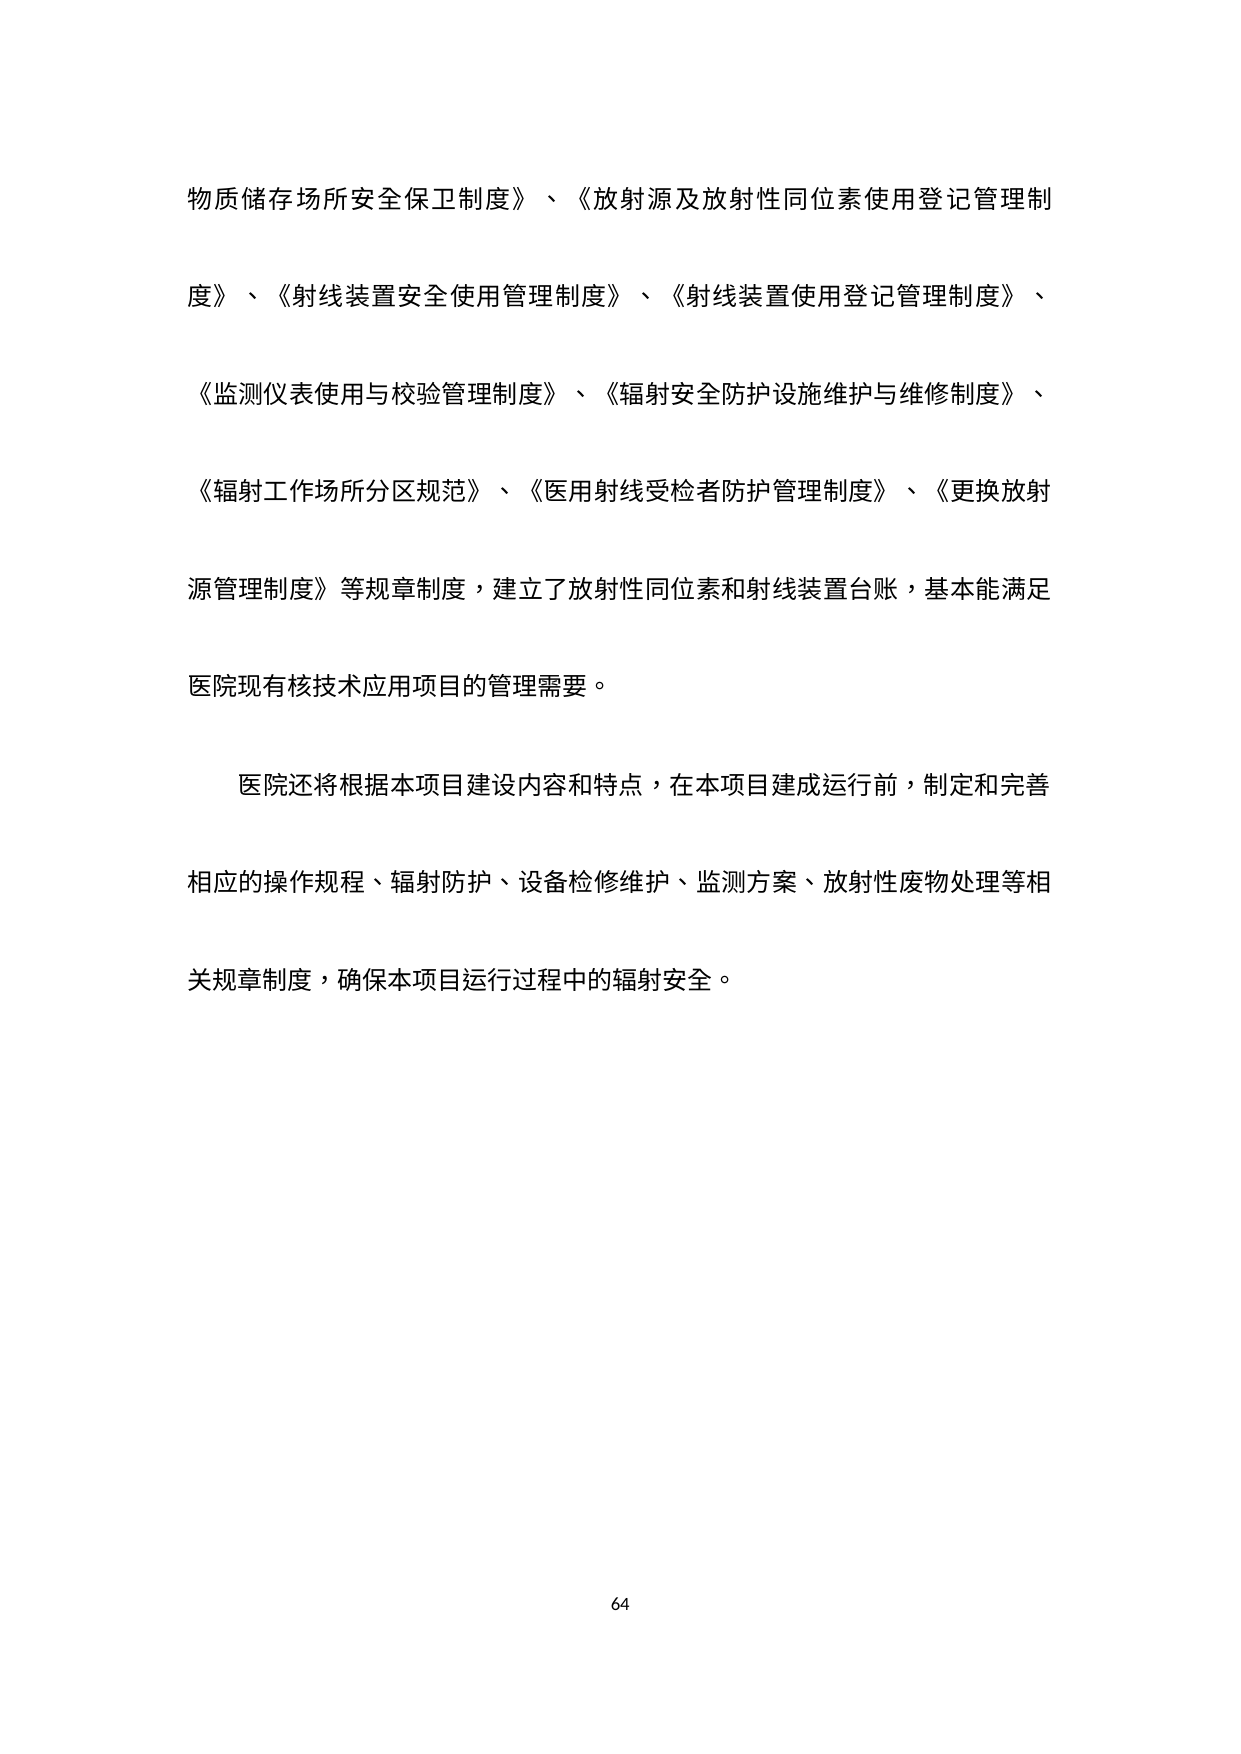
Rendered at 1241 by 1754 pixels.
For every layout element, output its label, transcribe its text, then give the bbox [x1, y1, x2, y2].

text 医院还将根据本项目建设内容和特点，在本项目建成运行前，制定和完善相应的操作规程、辐射防护、设备检修维护、监测方案、放射性废物处理等相关规章制度，确保本项目运行过程中的辐射安全。 [187, 752, 1053, 1012]
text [187, 166, 1053, 719]
